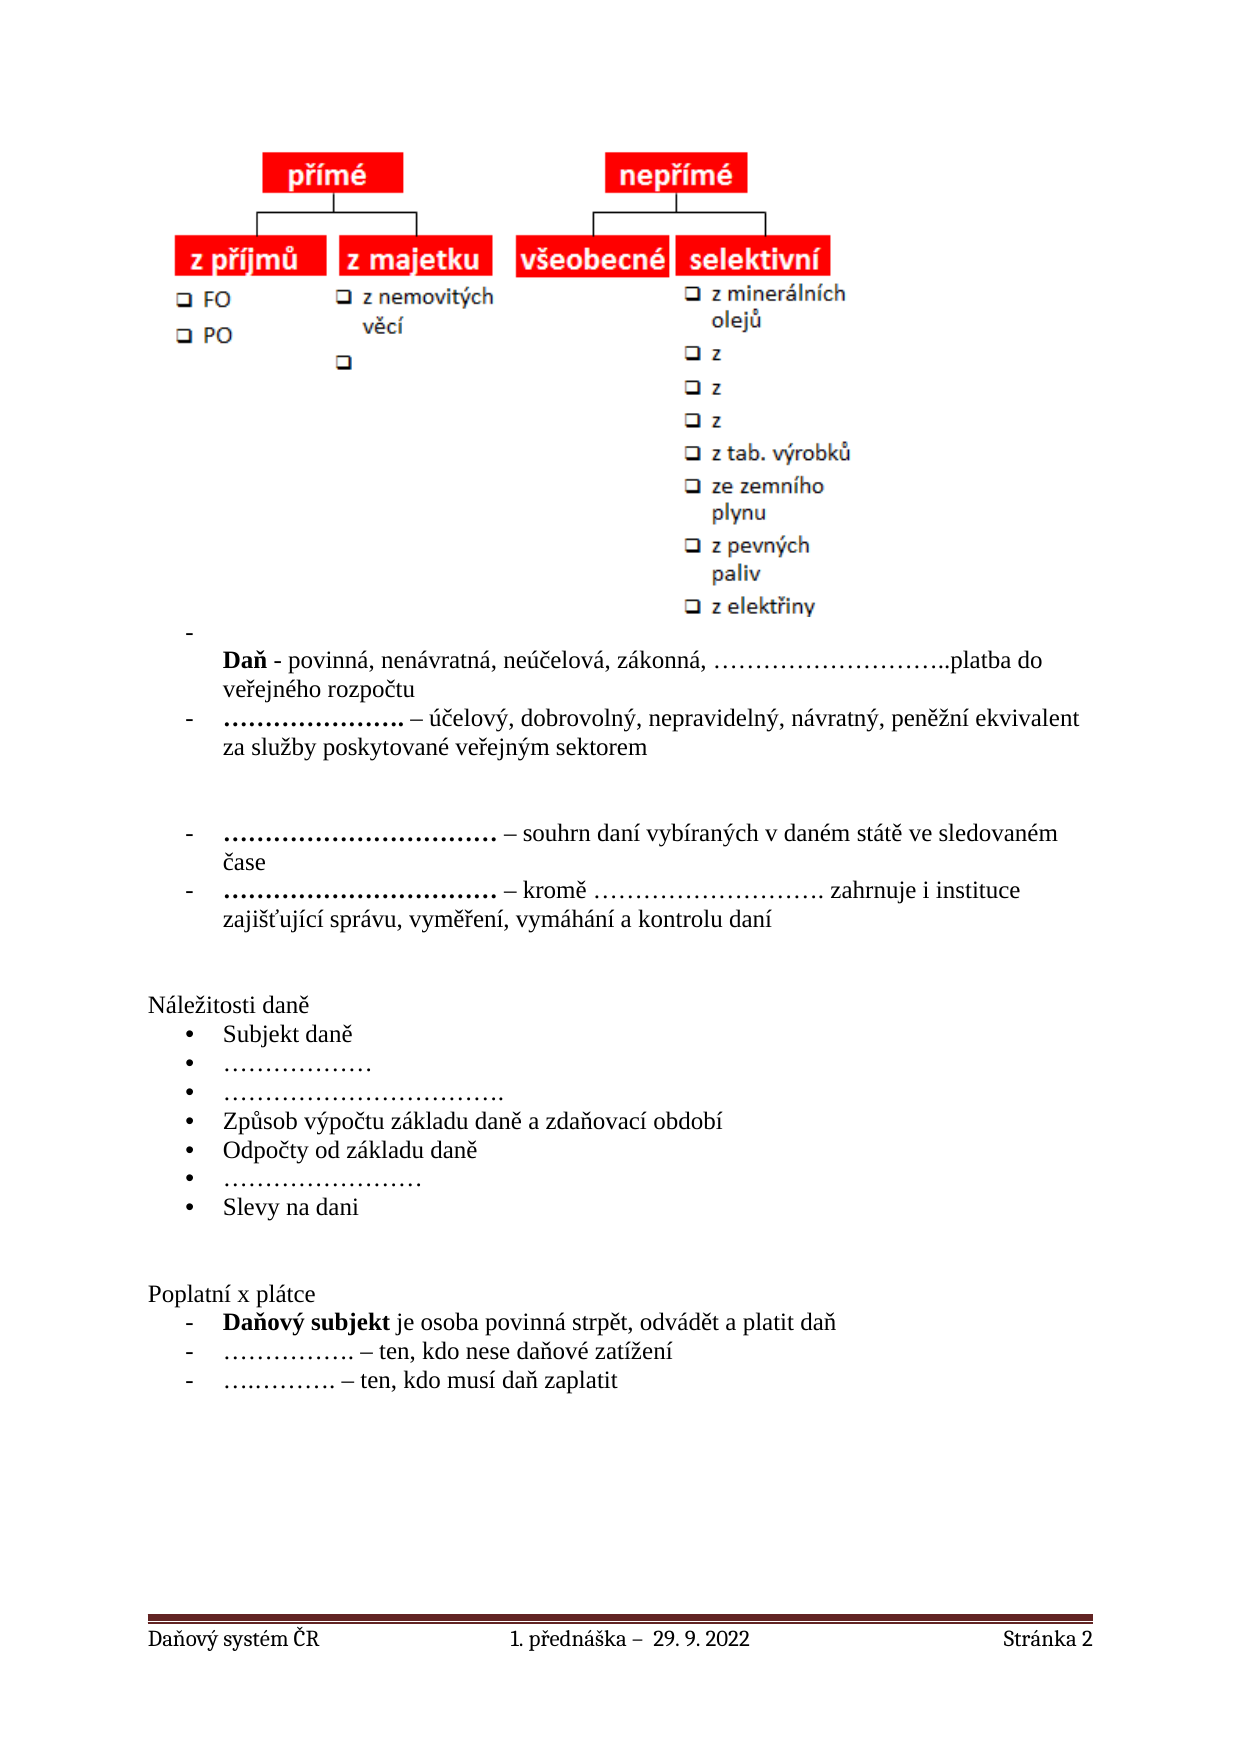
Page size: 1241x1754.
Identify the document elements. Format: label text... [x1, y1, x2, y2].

list ……………… [185, 1048, 1093, 1077]
list Subjekt daně [185, 1019, 1093, 1048]
list Daňový subjekt je osoba povinná strpět, odvádět a platit daň [185, 1307, 1093, 1336]
list Odpočty od základu daně [185, 1134, 1093, 1163]
list …………………. – účelový, dobrovolný, nepravidelný, návratný, peněžní ekvivalent za služby poskytované veřejným sektorem [185, 703, 1093, 760]
text Poplatní x plátce [148, 1279, 1093, 1307]
list …………………………… – souhrn daní vybíraných v daném státě ve sledovaném čase [185, 818, 1093, 875]
list …………………… [185, 1163, 1093, 1192]
text Daň - povinná, nenávratná, neúčelová, zákonná, ………………………..platba do veřejného rozpočtu [223, 645, 1093, 703]
list Slevy na dani [185, 1192, 1093, 1221]
list Způsob výpočtu základu daně a zdaňovací období [185, 1106, 1093, 1134]
list ……………. – ten, kdo nese daňové zatížení [185, 1336, 1093, 1365]
picture [147, 147, 898, 617]
text Náležitosti daně [148, 990, 1093, 1019]
list ….………. – ten, kdo musí daň zaplatit [185, 1365, 1093, 1394]
list …………………………… – kromě ………………………. zahrnuje i instituce zajišťující správu, vyměření, vymáhání a kontrolu daní [185, 875, 1093, 933]
list ……………………………. [185, 1077, 1093, 1106]
